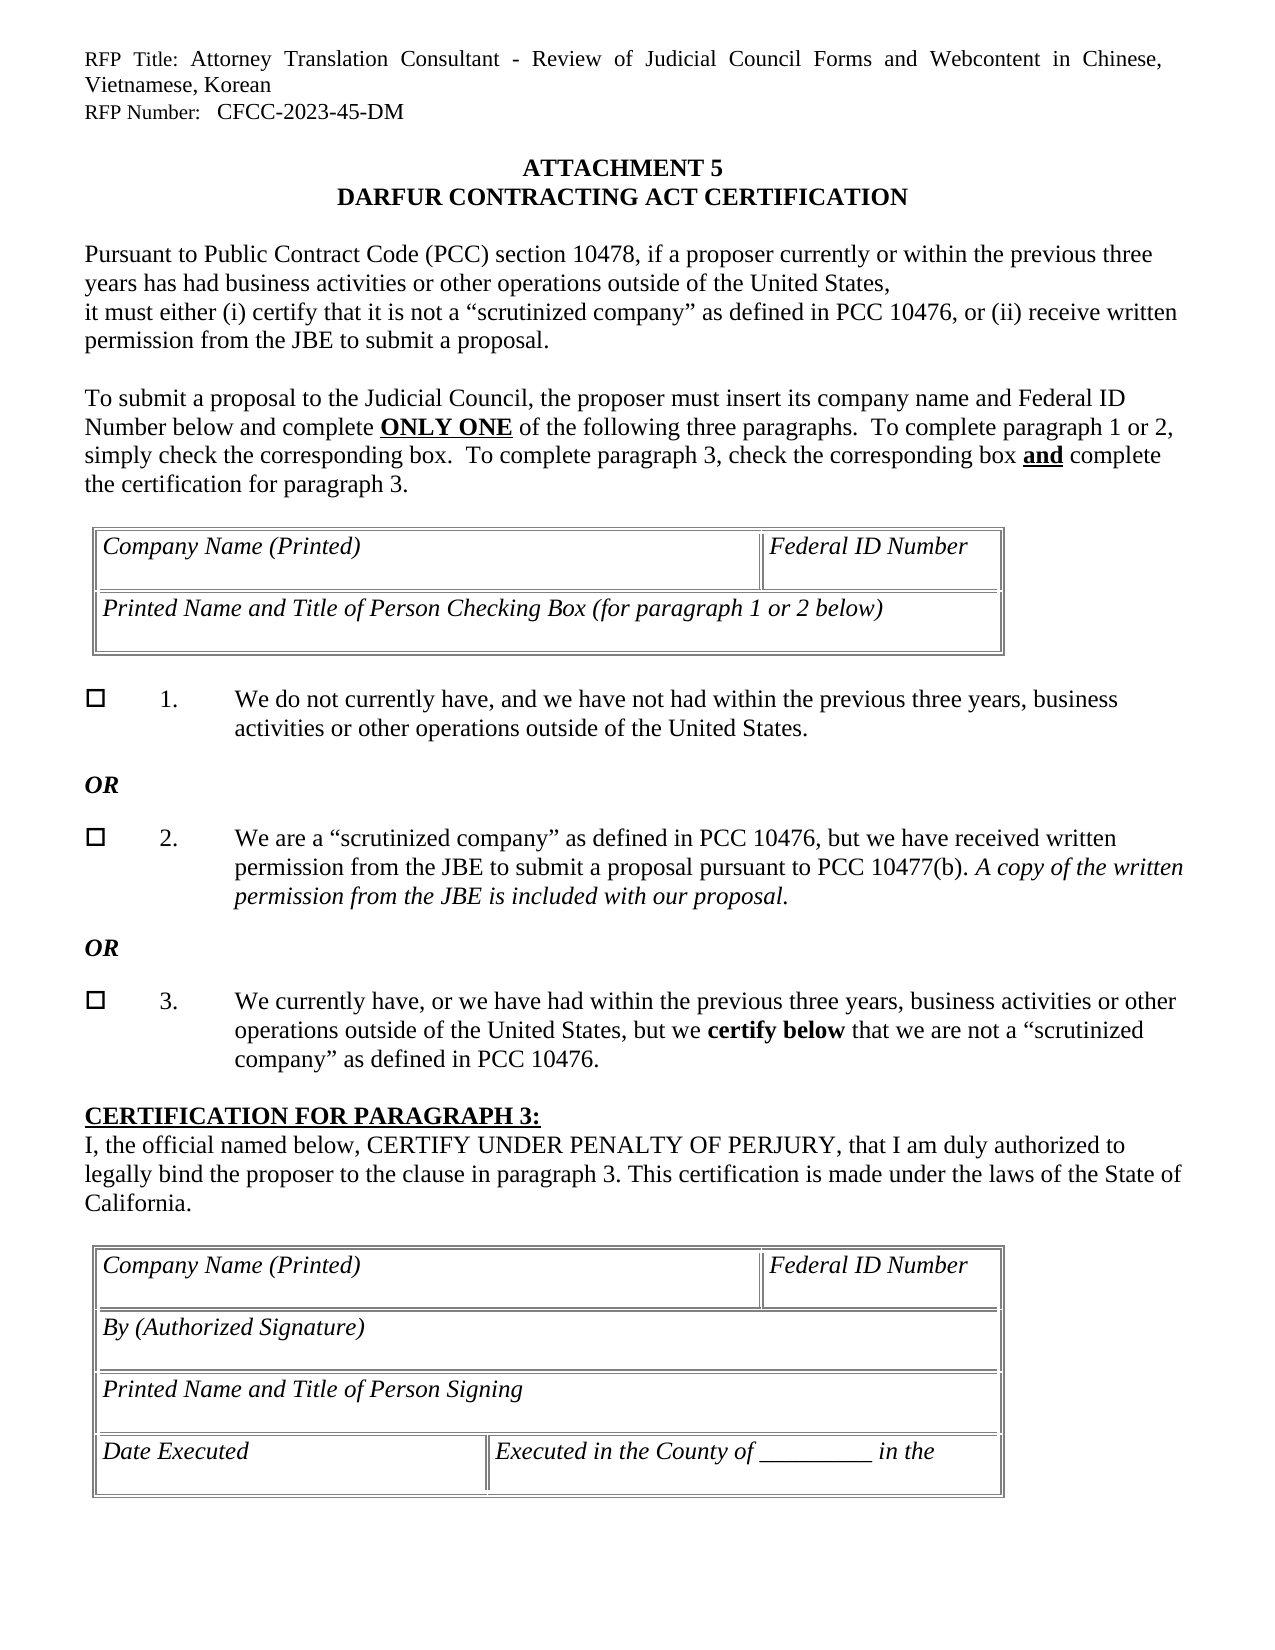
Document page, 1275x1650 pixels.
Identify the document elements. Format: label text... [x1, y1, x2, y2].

table_cell Printed Name and Title of Person Checking Box (for paragraph 1 or 2 below) [95, 589, 1002, 651]
text 2. We are a “scrutinized company” as defined in PCC 10476, but we have received written permission from the JBE to submit a proposal pursuant to PCC 10477(b). A copy of the written permission from the JBE is included with our proposal. [84, 823, 1191, 909]
text 3. We currently have, or we have had within the previous three years, business activities or other operations outside of the United States, but we certify below that we are not a “scrutinized company” as defined in PCC 10476. [84, 986, 1191, 1073]
text 1. We do not currently have, and we have not had within the previous three years, business activities or other operations outside of the United States. [84, 684, 1191, 770]
table_header Company Name (Printed) [97, 1250, 761, 1307]
text OR [84, 933, 1191, 962]
table_header Federal ID Number [761, 528, 1002, 589]
text CERTIFICATION FOR PARAGRAPH 3: [84, 1101, 1191, 1130]
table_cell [487, 1431, 1002, 1493]
text I, the official named below, CERTIFY UNDER PENALTY OF PERJURY, that I am duly authorized to legally bind the proposer to the clause in paragraph 3. This certification is made under the laws of the State of California. [84, 1130, 1191, 1216]
subtitle ATTACHMENT 5 [84, 153, 1161, 182]
text it must either (i) certify that it is not a “scrutinized company” as defined in PCC 10476, or (ii) receive written permission from the JBE to submit a proposal. [84, 297, 1191, 354]
text OR [84, 770, 1191, 799]
table_cell Printed Name and Title of Person Signing [95, 1369, 1002, 1431]
table_cell By (Authorized Signature) [95, 1307, 1002, 1369]
text Pursuant to Public Contract Code (PCC) section 10478, if a proposer currently or within the previous three years has had business activities or other operations outside of the United States, [84, 239, 1191, 297]
table_header Company Name (Printed) [97, 531, 761, 589]
text To submit a proposal to the Judicial Council, the proposer must insert its company name and Federal ID Number below and complete ONLY ONE of the following three paragraphs. To complete paragraph 1 or 2, simply check the corresponding box. To complete paragraph 3, check the corresponding box and complete the certification for paragraph 3. [84, 383, 1191, 498]
table_header Federal ID Number [761, 1247, 1002, 1307]
subtitle darfur contracting act certification [84, 182, 1161, 210]
table_cell Date Executed [95, 1431, 487, 1493]
